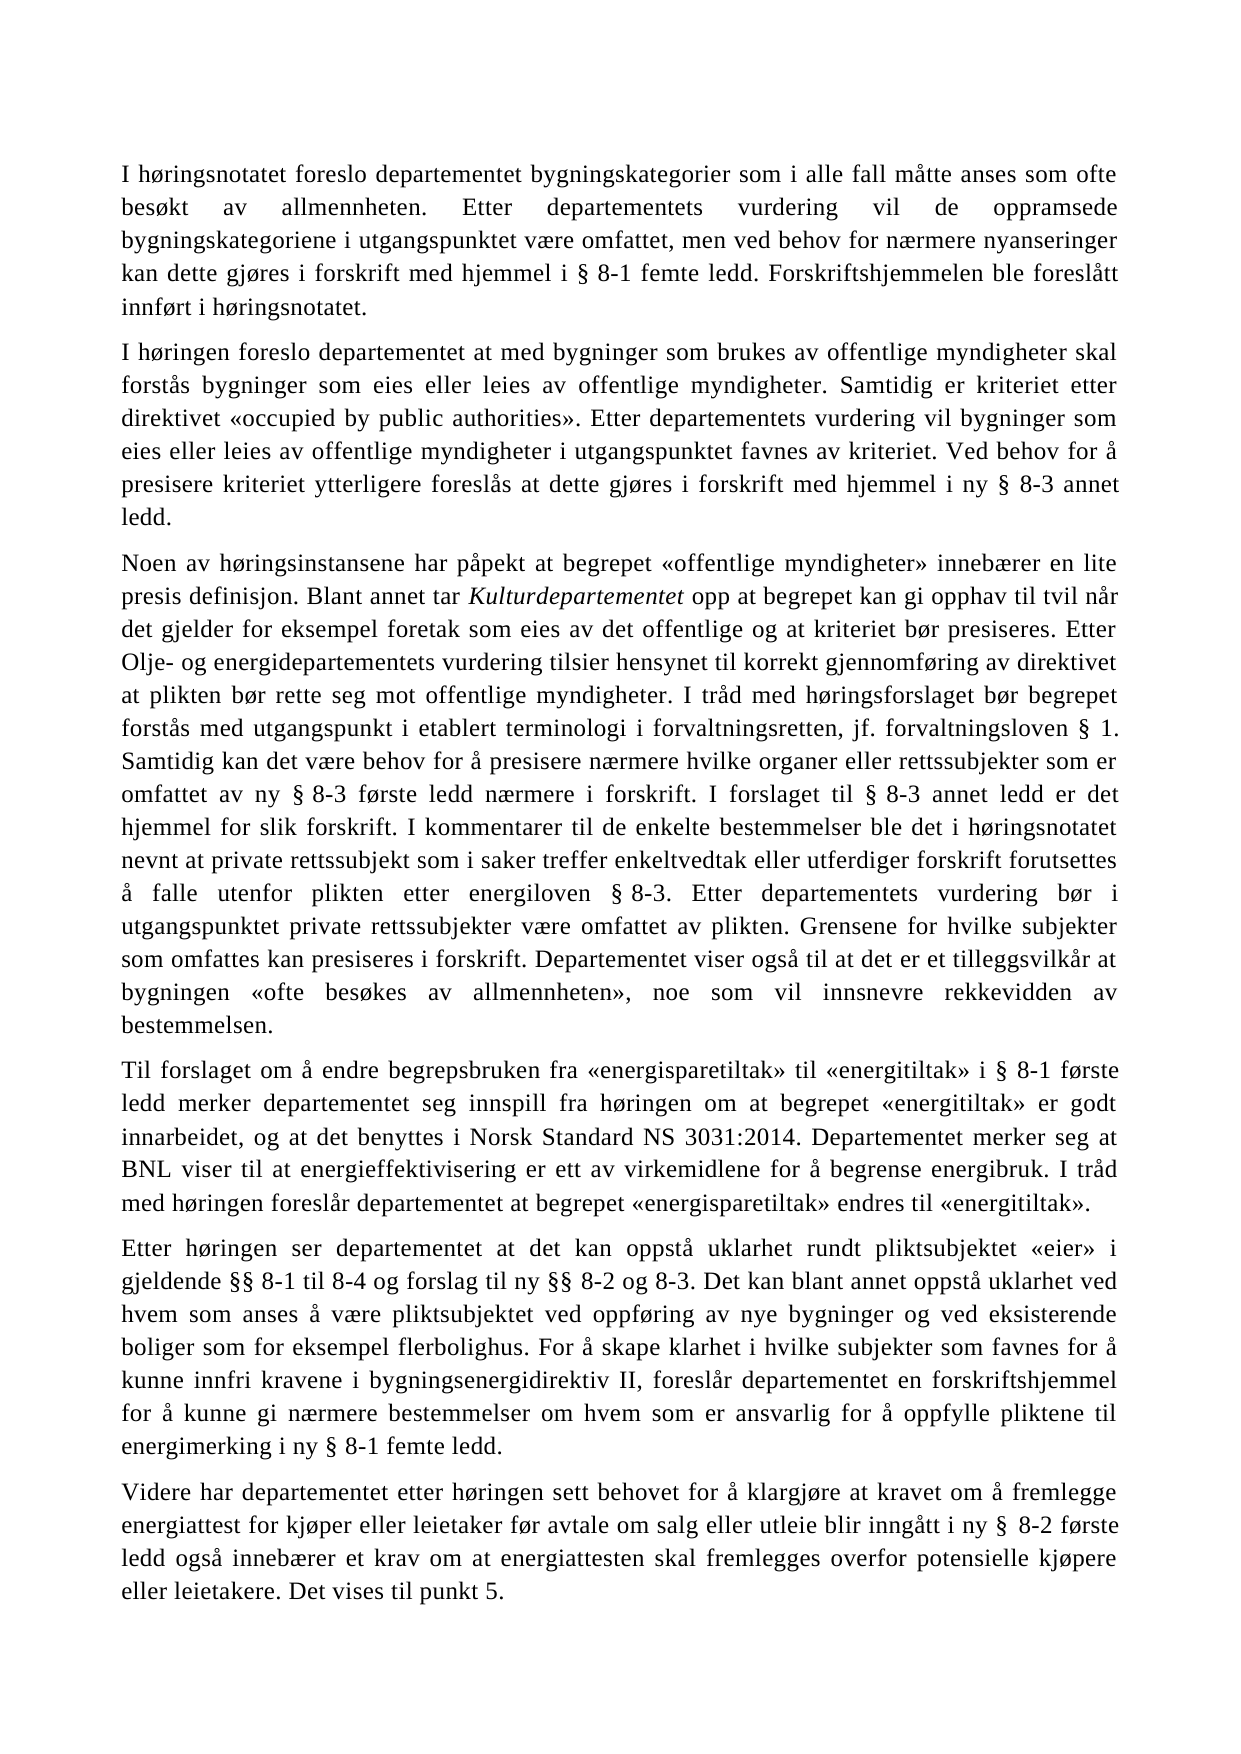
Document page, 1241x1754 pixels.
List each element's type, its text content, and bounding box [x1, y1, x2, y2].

text Videre har departementet etter høringen sett behovet for å klargjøre at kravet om å fremlegge energiattest for kjøper eller leietaker før avtale om salg eller utleie blir inngått i ny § 8-2 første ledd også innebærer et krav om at energiattesten skal fremlegges overfor potensielle kjøpere eller leietakere. Det vises til punkt 5. [121, 1477, 1119, 1604]
text Etter høringen ser departementet at det kan oppstå uklarhet rundt pliktsubjektet «eier» i gjeldende §§ 8-1 til 8-4 og forslag til ny §§ 8-2 og 8-3. Det kan blant annet oppstå uklarhet ved hvem som anses å være pliktsubjektet ved oppføring av nye bygninger og ved eksisterende boliger som for eksempel flerbolighus. For å skape klarhet i hvilke subjekter som favnes for å kunne innfri kravene i bygningsenergidirektiv II, foreslår departementet en forskriftshjemmel for å kunne gi nærmere bestemmelser om hvem som er ansvarlig for å oppfylle pliktene til energimerking i ny § 8-1 femte ledd. [121, 1233, 1119, 1460]
text Noen av høringsinstansene har påpekt at begrepet «offentlige myndigheter» innebærer en lite presis definisjon. Blant annet tar Kulturdepartementet opp at begrepet kan gi opphav til tvil når det gjelder for eksempel foretak som eies av det offentlige og at kriteriet bør presiseres. Etter Olje- og energidepartementets vurdering tilsier hensynet til korrekt gjennomføring av direktivet at plikten bør rette seg mot offentlige myndigheter. I tråd med høringsforslaget bør begrepet forstås med utgangspunkt i etablert terminologi i forvaltningsretten, jf. forvaltningsloven § 1. Samtidig kan det være behov for å presisere nærmere hvilke organer eller rettssubjekter som er omfattet av ny § 8-3 første ledd nærmere i forskrift. I forslaget til § 8-3 annet ledd er det hjemmel for slik forskrift. I kommentarer til de enkelte bestemmelser ble det i høringsnotatet nevnt at private rettssubjekt som i saker treffer enkeltvedtak eller utferdiger forskrift forutsettes å falle utenfor plikten etter energiloven § 8-3. Etter departementets vurdering bør i utgangspunktet private rettssubjekter være omfattet av plikten. Grensene for hvilke subjekter som omfattes kan presiseres i forskrift. Departementet viser også til at det er et tilleggsvilkår at bygningen «ofte besøkes av allmennheten», noe som vil innsnevre rekkevidden av bestemmelsen. [121, 548, 1119, 1039]
text I høringsnotatet foreslo departementet bygningskategorier som i alle fall måtte anses som ofte besøkt av allmennheten. Etter departementets vurdering vil de oppramsede bygningskategoriene i utgangspunktet være omfattet, men ved behov for nærmere nyanseringer kan dette gjøres i forskrift med hjemmel i § 8-1 femte ledd. Forskriftshjemmelen ble foreslått innført i høringsnotatet. [121, 159, 1119, 320]
text I høringen foreslo departementet at med bygninger som brukes av offentlige myndigheter skal forstås bygninger som eies eller leies av offentlige myndigheter. Samtidig er kriteriet etter direktivet «occupied by public authorities». Etter departementets vurdering vil bygninger som eies eller leies av offentlige myndigheter i utgangspunktet favnes av kriteriet. Ved behov for å presisere kriteriet ytterligere foreslås at dette gjøres i forskrift med hjemmel i ny § 8-3 annet ledd. [121, 337, 1119, 531]
text Til forslaget om å endre begrepsbruken fra «energisparetiltak» til «energitiltak» i § 8-1 første ledd merker departementet seg innspill fra høringen om at begrepet «energitiltak» er godt innarbeidet, og at det benyttes i Norsk Standard NS 3031:2014. Departementet merker seg at BNL viser til at energieffektivisering er ett av virkemidlene for å begrense energibruk. I tråd med høringen foreslår departementet at begrepet «energisparetiltak» endres til «energitiltak». [121, 1056, 1119, 1216]
